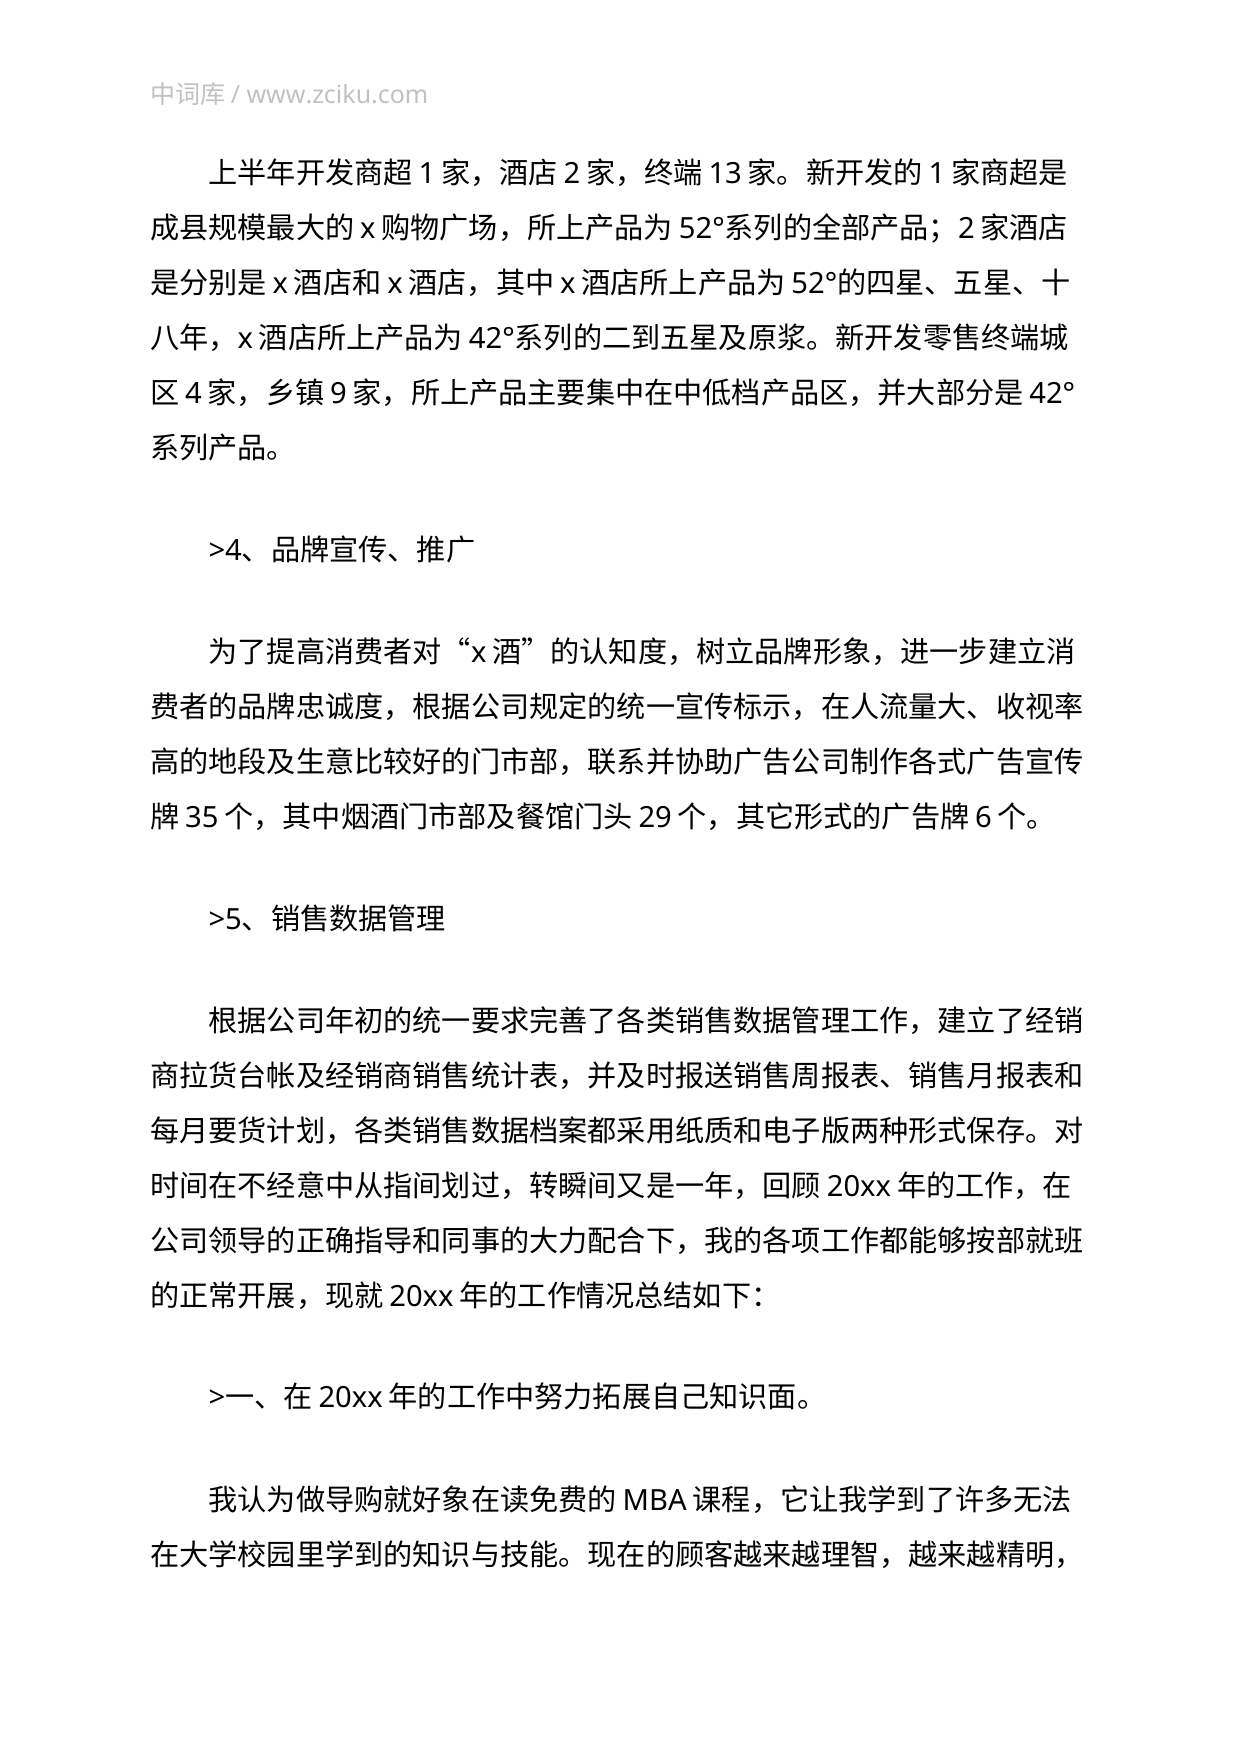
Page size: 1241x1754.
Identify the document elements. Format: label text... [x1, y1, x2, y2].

text >一、在20xx年的工作中努力拓展自己知识面。 [150, 1374, 1090, 1416]
text 为了提高消费者对“x酒”的认知度，树立品牌形象，进一步建立消费者的品牌忠诚度，根据公司规定的统一宣传标示，在人流量大、收视率高的地段及生意比较好的门市部，联系并协助广告公司制作各式广告宣传牌35个，其中烟酒门市部及餐馆门头29个，其它形式的广告牌6个。 [150, 629, 1090, 836]
text >5、销售数据管理 [150, 896, 1090, 938]
text >4、品牌宣传、推广 [150, 527, 1090, 569]
text 根据公司年初的统一要求完善了各类销售数据管理工作，建立了经销商拉货台帐及经销商销售统计表，并及时报送销售周报表、销售月报表和每月要货计划，各类销售数据档案都采用纸质和电子版两种形式保存。对时间在不经意中从指间划过，转瞬间又是一年，回顾20xx年的工作，在公司领导的正确指导和同事的大力配合下，我的各项工作都能够按部就班的正常开展，现就20xx年的工作情况总结如下： [150, 997, 1090, 1314]
text 上半年开发商超1家，酒店2家，终端13家。新开发的1家商超是成县规模最大的x购物广场，所上产品为52°系列的全部产品；2家酒店是分别是x酒店和x酒店，其中x酒店所上产品为52°的四星、五星、十八年，x酒店所上产品为42°系列的二到五星及原浆。新开发零售终端城区4家，乡镇9家，所上产品主要集中在中低档产品区，并大部分是42°系列产品。 [150, 150, 1090, 467]
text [150, 1476, 1090, 1573]
